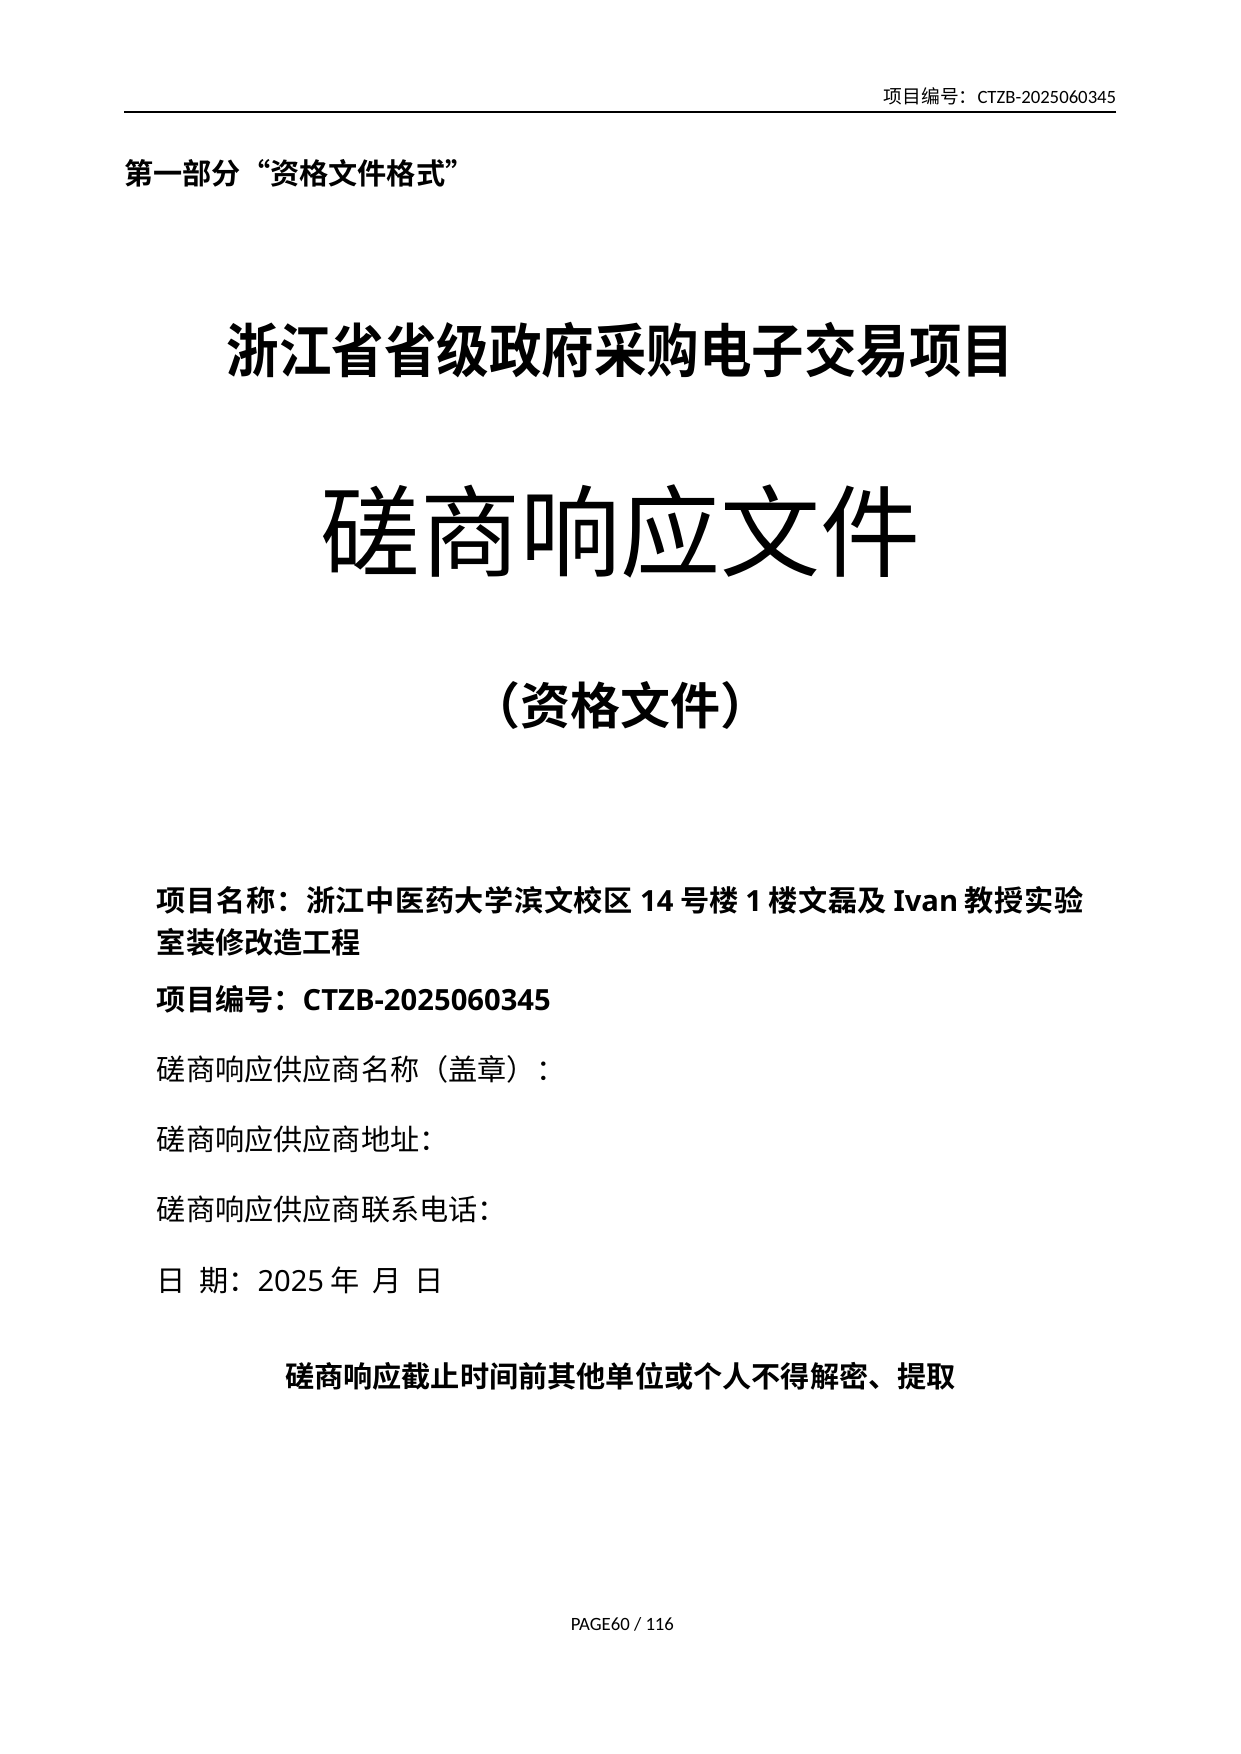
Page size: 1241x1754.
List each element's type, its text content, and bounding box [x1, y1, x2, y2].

table_cell 磋商响应供应商名称（盖章）： [145, 1033, 1095, 1103]
table_header 项目名称：浙江中医药大学滨文校区14号楼1楼文磊及Ivan教授实验室装修改造工程 [145, 877, 1095, 962]
subtitle 第一部分“资格文件格式” [124, 150, 1116, 193]
table_cell 磋商响应供应商地址： [145, 1104, 1095, 1172]
text 浙江省省级政府采购电子交易项目 [124, 305, 1116, 389]
text 磋商响应文件 [124, 453, 1116, 598]
table_cell 日 期：2025年 月 日 [145, 1243, 1095, 1314]
table_cell 项目编号：CTZB-2025060345 [145, 962, 1095, 1033]
text （资格文件） [124, 667, 1116, 739]
table_cell 磋商响应截止时间前其他单位或个人不得解密、提取 [145, 1314, 1095, 1396]
table_cell 磋商响应供应商联系电话： [145, 1172, 1095, 1243]
